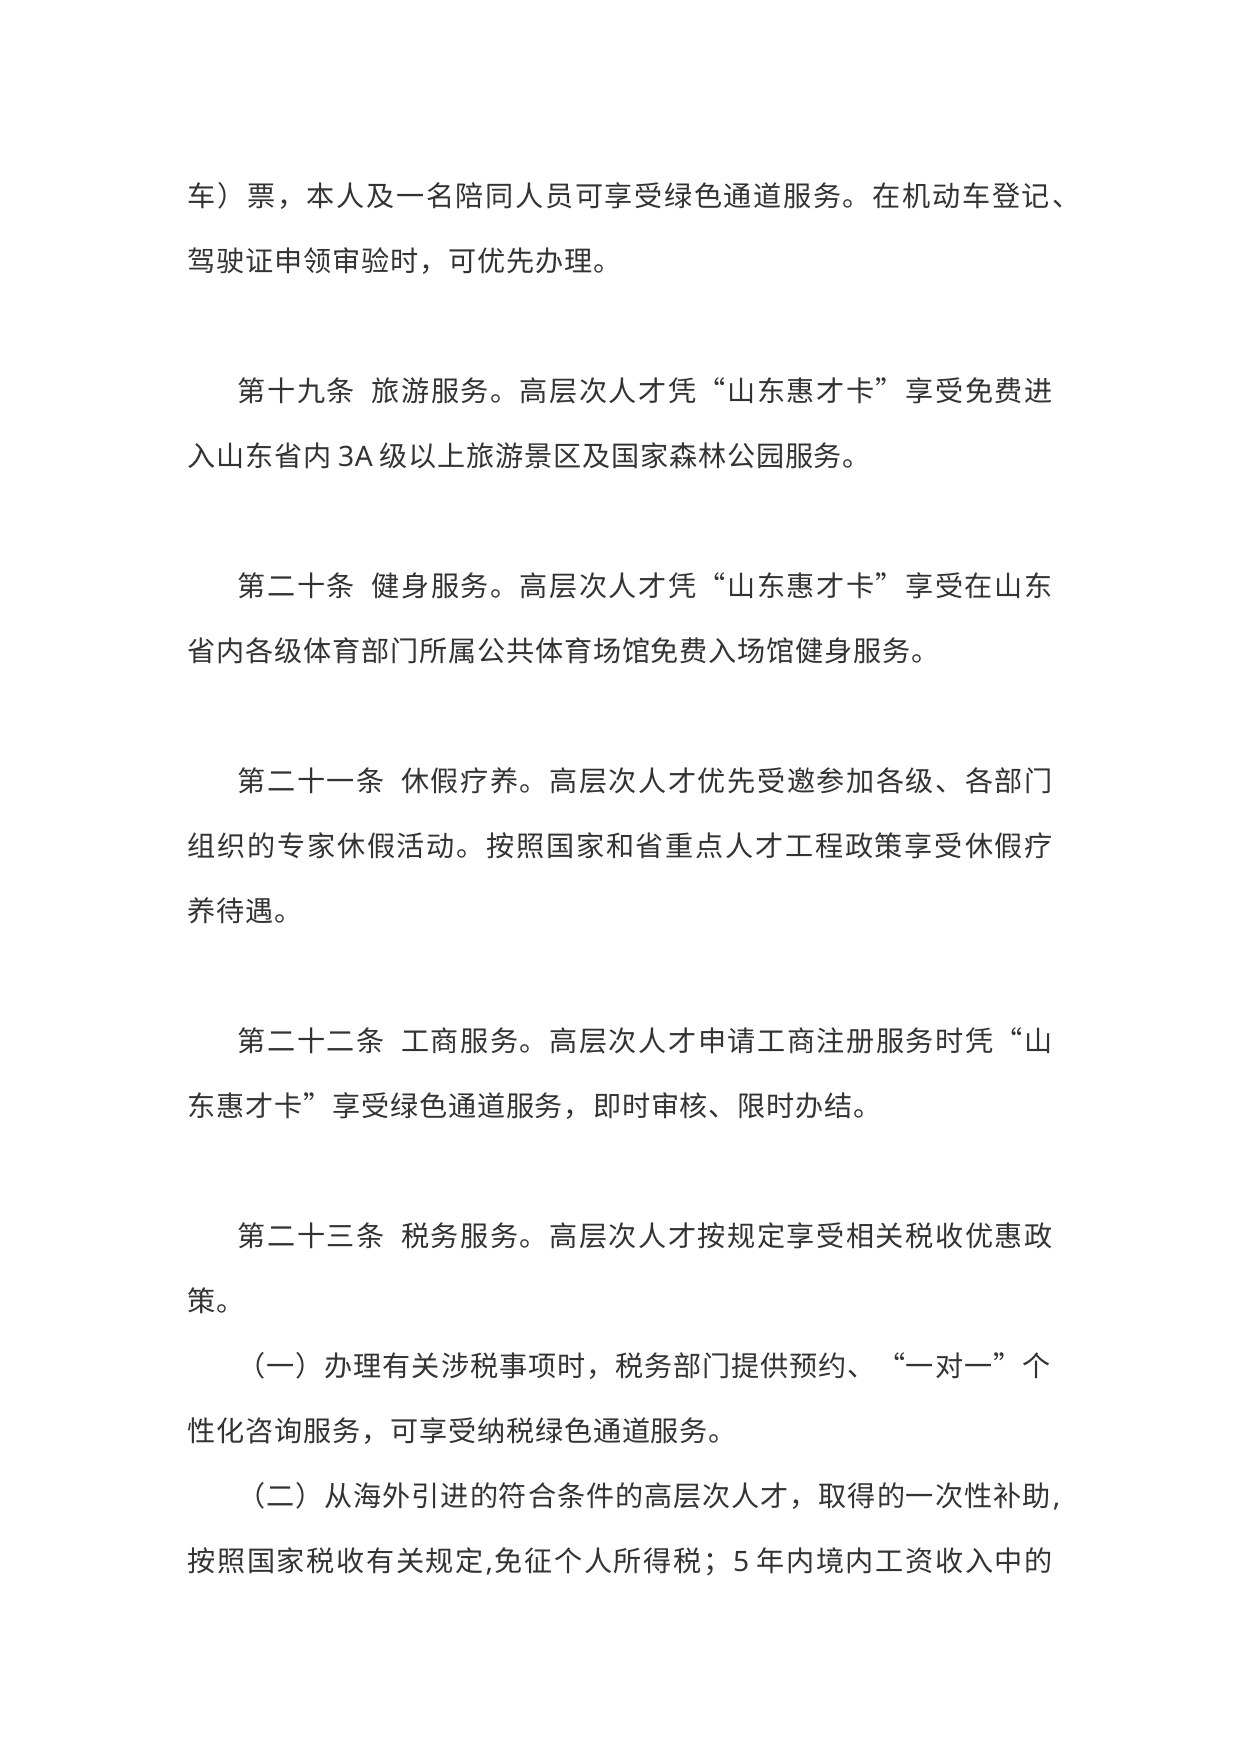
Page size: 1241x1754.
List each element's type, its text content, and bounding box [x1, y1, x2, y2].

text 第十九条 旅游服务。高层次人才凭“山东惠才卡”享受免费进入山东省内3A级以上旅游景区及国家森林公园服务。 [187, 357, 1053, 487]
text （一）办理有关涉税事项时，税务部门提供预约、“一对一”个性化咨询服务，可享受纳税绿色通道服务。 [187, 1332, 1053, 1462]
text 第二十二条 工商服务。高层次人才申请工商注册服务时凭“山东惠才卡”享受绿色通道服务，即时审核、限时办结。 [187, 1007, 1053, 1137]
text 第二十三条 税务服务。高层次人才按规定享受相关税收优惠政策。 [187, 1202, 1053, 1332]
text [187, 1462, 1053, 1592]
text 第二十条 健身服务。高层次人才凭“山东惠才卡”享受在山东省内各级体育部门所属公共体育场馆免费入场馆健身服务。 [187, 552, 1053, 682]
text 第二十一条 休假疗养。高层次人才优先受邀参加各级、各部门组织的专家休假活动。按照国家和省重点人才工程政策享受休假疗养待遇。 [187, 747, 1053, 942]
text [187, 162, 1053, 292]
